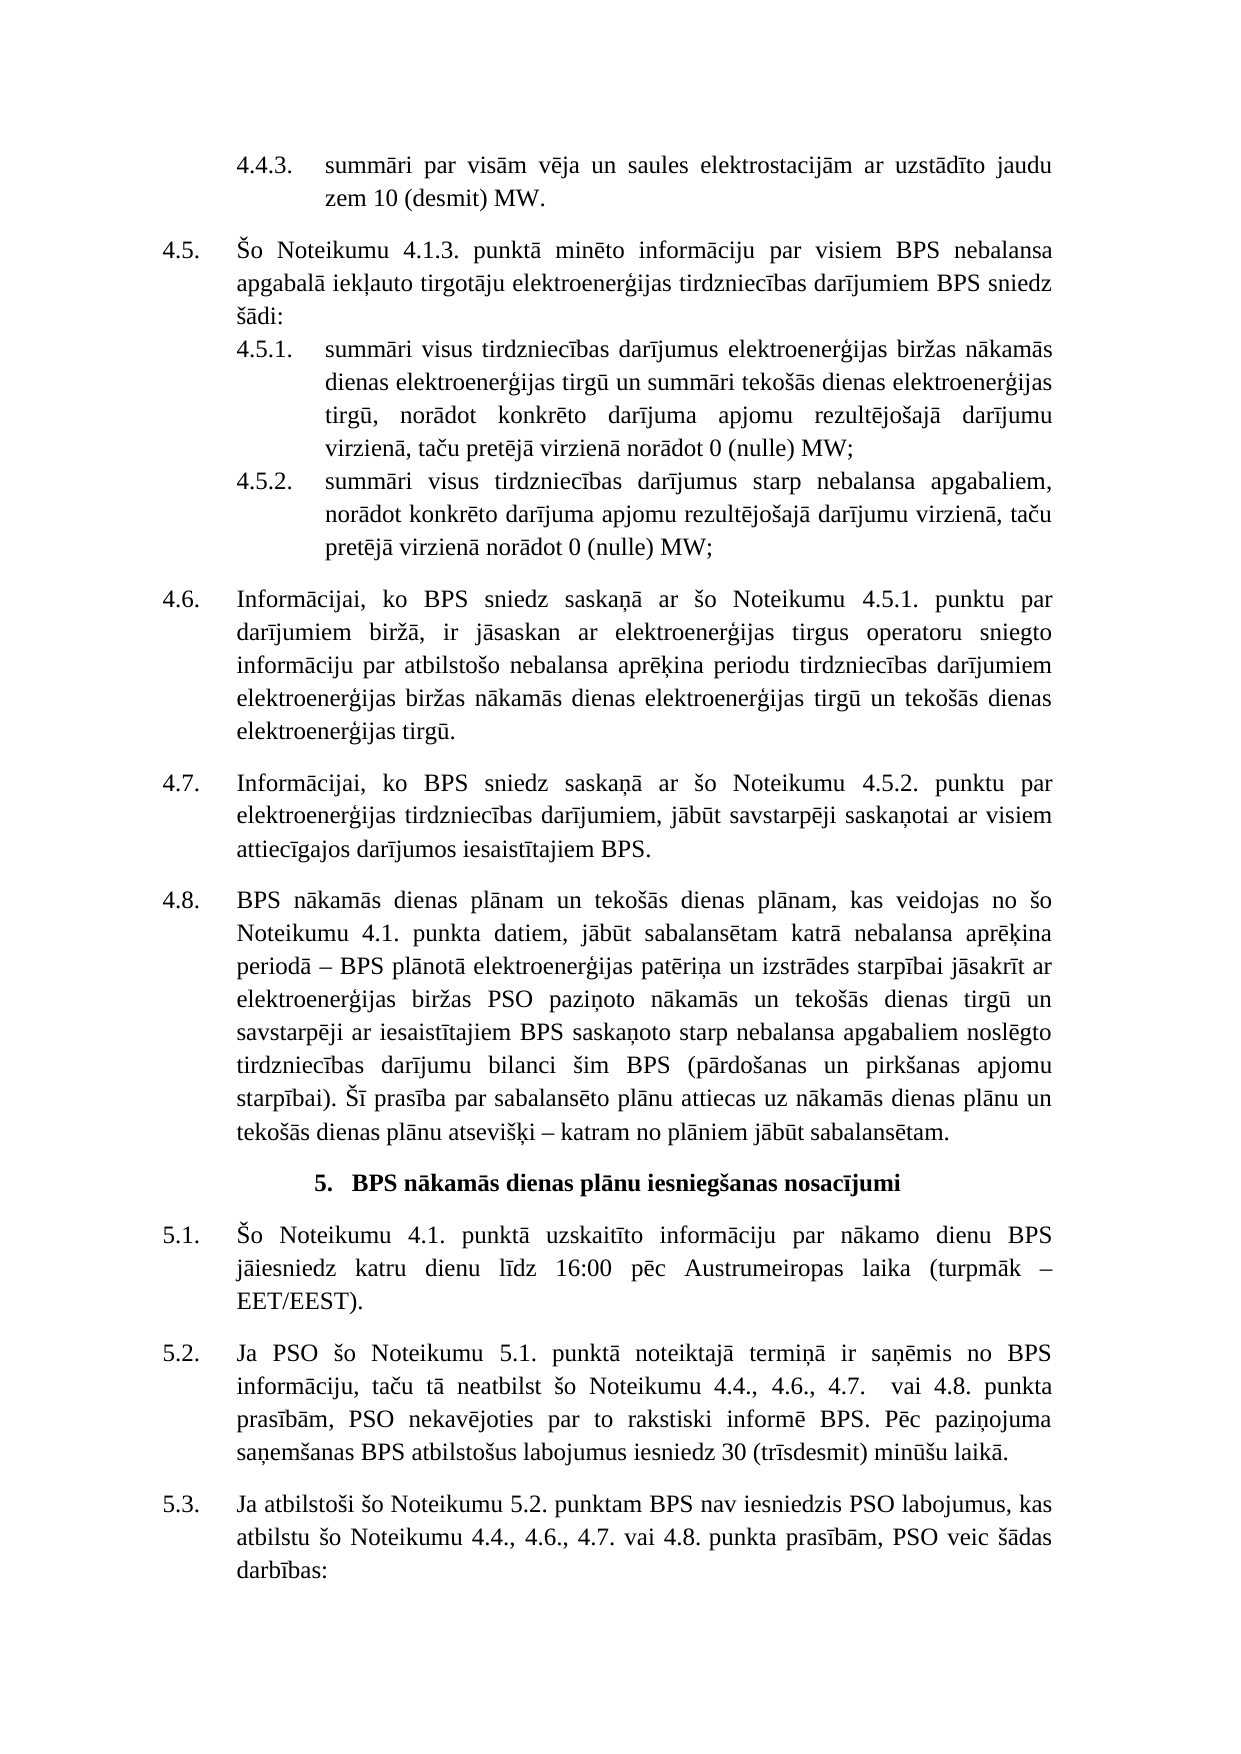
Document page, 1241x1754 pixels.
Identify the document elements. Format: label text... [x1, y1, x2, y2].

list Šo Noteikumu 4.1. punktā uzskaitīto informāciju par nākamo dienu BPS jāiesniedz katru dienu līdz 16:00 pēc Austrumeiropas laika (turpmāk – EET/EEST). [162, 1220, 1053, 1315]
list summāri par visām vēja un saules elektrostacijām ar uzstādīto jaudu zem 10 (desmit) MW. [236, 150, 1053, 212]
list Šo Noteikumu 4.1.3. punktā minēto informāciju par visiem BPS nebalansa apgabalā iekļauto tirgotāju elektroenerģijas tirdzniecības darījumiem BPS sniedz šādi: [162, 235, 1053, 329]
list Ja atbilstoši šo Noteikumu 5.2. punktam BPS nav iesniedzis PSO labojumus, kas atbilstu šo Noteikumu 4.4., 4.6., 4.7. vai 4.8. punkta prasībām, PSO veic šādas darbības: [162, 1489, 1053, 1583]
subtitle BPS nākamās dienas plānu iesniegšanas nosacījumi [162, 1168, 1053, 1197]
list summāri visus tirdzniecības darījumus elektroenerģijas biržas nākamās dienas elektroenerģijas tirgū un summāri tekošās dienas elektroenerģijas tirgū, norādot konkrēto darījuma apjomu rezultējošajā darījumu virzienā, taču pretējā virzienā norādot 0 (nulle) MW; [236, 334, 1053, 462]
list Informācijai, ko BPS sniedz saskaņā ar šo Noteikumu 4.5.1. punktu par darījumiem biržā, ir jāsaskan ar elektroenerģijas tirgus operatoru sniegto informāciju par atbilstošo nebalansa aprēķina periodu tirdzniecības darījumiem elektroenerģijas biržas nākamās dienas elektroenerģijas tirgū un tekošās dienas elektroenerģijas tirgū. [162, 584, 1053, 744]
list BPS nākamās dienas plānam un tekošās dienas plānam, kas veidojas no šo Noteikumu 4.1. punkta datiem, jābūt sabalansētam katrā nebalansa aprēķina periodā – BPS plānotā elektroenerģijas patēriņa un izstrādes starpībai jāsakrīt ar elektroenerģijas biržas PSO paziņoto nākamās un tekošās dienas tirgū un savstarpēji ar iesaistītajiem BPS saskaņoto starp nebalansa apgabaliem noslēgto tirdzniecības darījumu bilanci šim BPS (pārdošanas un pirkšanas apjomu starpībai). Šī prasība par sabalansēto plānu attiecas uz nākamās dienas plānu un tekošās dienas plānu atsevišķi – katram no plāniem jābūt sabalansētam. [162, 885, 1053, 1145]
list Ja PSO šo Noteikumu 5.1. punktā noteiktajā termiņā ir saņēmis no BPS informāciju, taču tā neatbilst šo Noteikumu 4.4., 4.6., 4.7. vai 4.8. punkta prasībām, PSO nekavējoties par to rakstiski informē BPS. Pēc paziņojuma saņemšanas BPS atbilstošus labojumus iesniedz 30 (trīsdesmit) minūšu laikā. [162, 1338, 1053, 1466]
list Informācijai, ko BPS sniedz saskaņā ar šo Noteikumu 4.5.2. punktu par elektroenerģijas tirdzniecības darījumiem, jābūt savstarpēji saskaņotai ar visiem attiecīgajos darījumos iesaistītajiem BPS. [162, 768, 1053, 862]
list summāri visus tirdzniecības darījumus starp nebalansa apgabaliem, norādot konkrēto darījuma apjomu rezultējošajā darījumu virzienā, taču pretējā virzienā norādot 0 (nulle) MW; [236, 466, 1053, 561]
